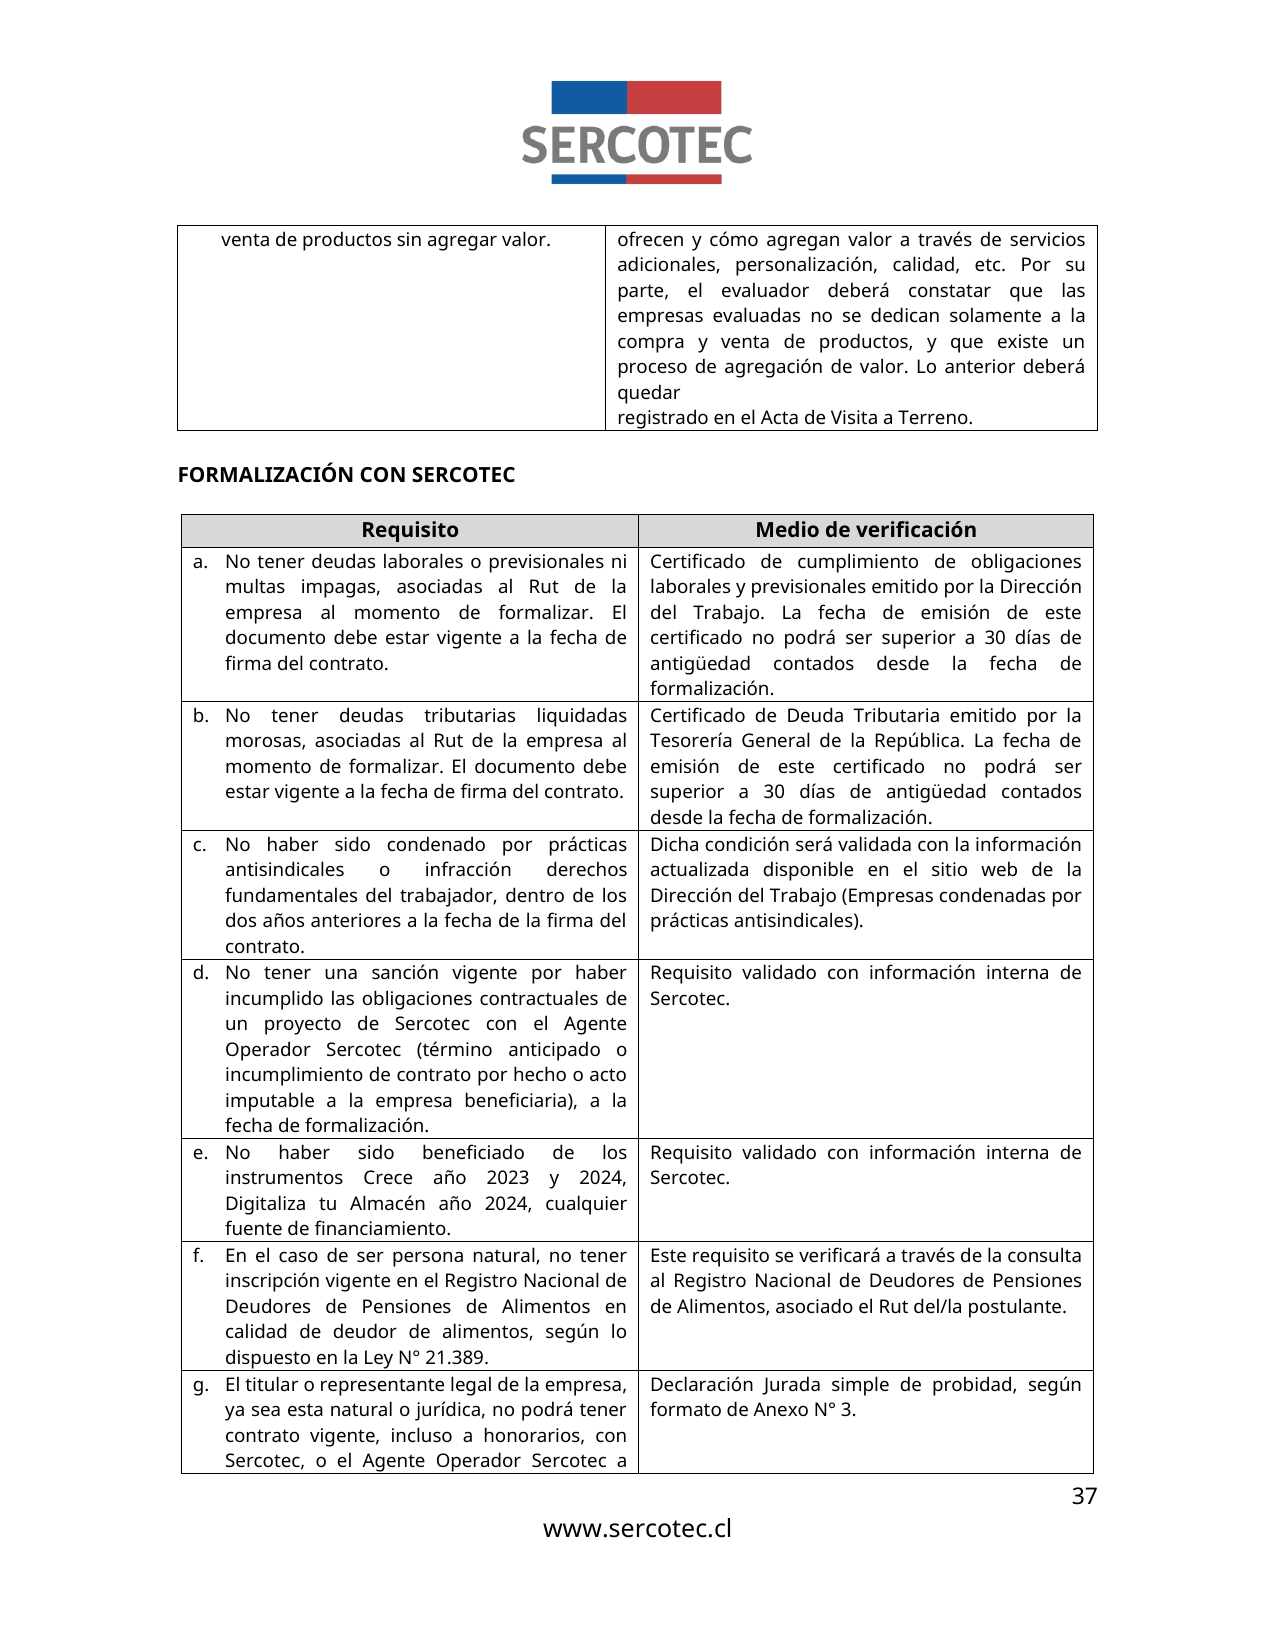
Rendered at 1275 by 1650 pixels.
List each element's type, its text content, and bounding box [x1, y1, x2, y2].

table_cell No haber sido beneficiado de los instrumentos Crece año 2023 y 2024, Digitaliza tu Almacén año 2024, cualquier fuente de financiamiento. [182, 1139, 638, 1241]
table_cell Certificado de Deuda Tributaria emitido por la Tesorería General de la República. La fecha de emisión de este certificado no podrá ser superior a 30 días de antigüedad contados desde la fecha de formalización. [639, 702, 1093, 830]
table_header Medio de verificación [639, 515, 1093, 547]
table_cell Requisito validado con información interna de Sercotec. [639, 960, 1093, 1138]
picture [512, 73, 763, 194]
table_cell En el caso de ser persona natural, no tener inscripción vigente en el Registro Nacional de Deudores de Pensiones de Alimentos en calidad de deudor de alimentos, según lo dispuesto en la Ley N° 21.389. [182, 1242, 638, 1370]
text FORMALIZACIÓN CON SERCOTEC [177, 460, 1098, 488]
table_cell Requisito validado con información interna de Sercotec. [639, 1139, 1093, 1241]
table_cell No tener deudas tributarias liquidadas morosas, asociadas al Rut de la empresa al momento de formalizar. El documento debe estar vigente a la fecha de firma del contrato. [182, 702, 638, 830]
table_cell No haber sido condenado por prácticas antisindicales o infracción derechos fundamentales del trabajador, dentro de los dos años anteriores a la fecha de la firma del contrato. [182, 831, 638, 958]
table_cell Certificado de cumplimiento de obligaciones laborales y previsionales emitido por la Dirección del Trabajo. La fecha de emisión de este certificado no podrá ser superior a 30 días de antigüedad contados desde la fecha de formalización. [639, 548, 1093, 701]
table_cell Dicha condición será validada con la información actualizada disponible en el sitio web de la Dirección del Trabajo (Empresas condenadas por prácticas antisindicales). [639, 831, 1093, 958]
table_cell No tener una sanción vigente por haber incumplido las obligaciones contractuales de un proyecto de Sercotec con el Agente Operador Sercotec (término anticipado o incumplimiento de contrato por hecho o acto imputable a la empresa beneficiaria), a la fecha de formalización. [182, 960, 638, 1138]
table_cell Este requisito se verificará a través de la consulta al Registro Nacional de Deudores de Pensiones de Alimentos, asociado el Rut del/la postulante. [639, 1242, 1093, 1370]
table_cell No ser micro o pequeñas empresas dedicada exclusivamente a la compra y venta de productos sin agregar valor. [178, 226, 605, 430]
table_cell Declaración Jurada simple de probidad, según formato de Anexo N° 3. [639, 1371, 1093, 1473]
table_cell No tener deudas laborales o previsionales ni multas impagas, asociadas al Rut de la empresa al momento de formalizar. El documento debe estar vigente a la fecha de firma del contrato. [182, 548, 638, 701]
table_header Requisito [182, 515, 638, 547]
